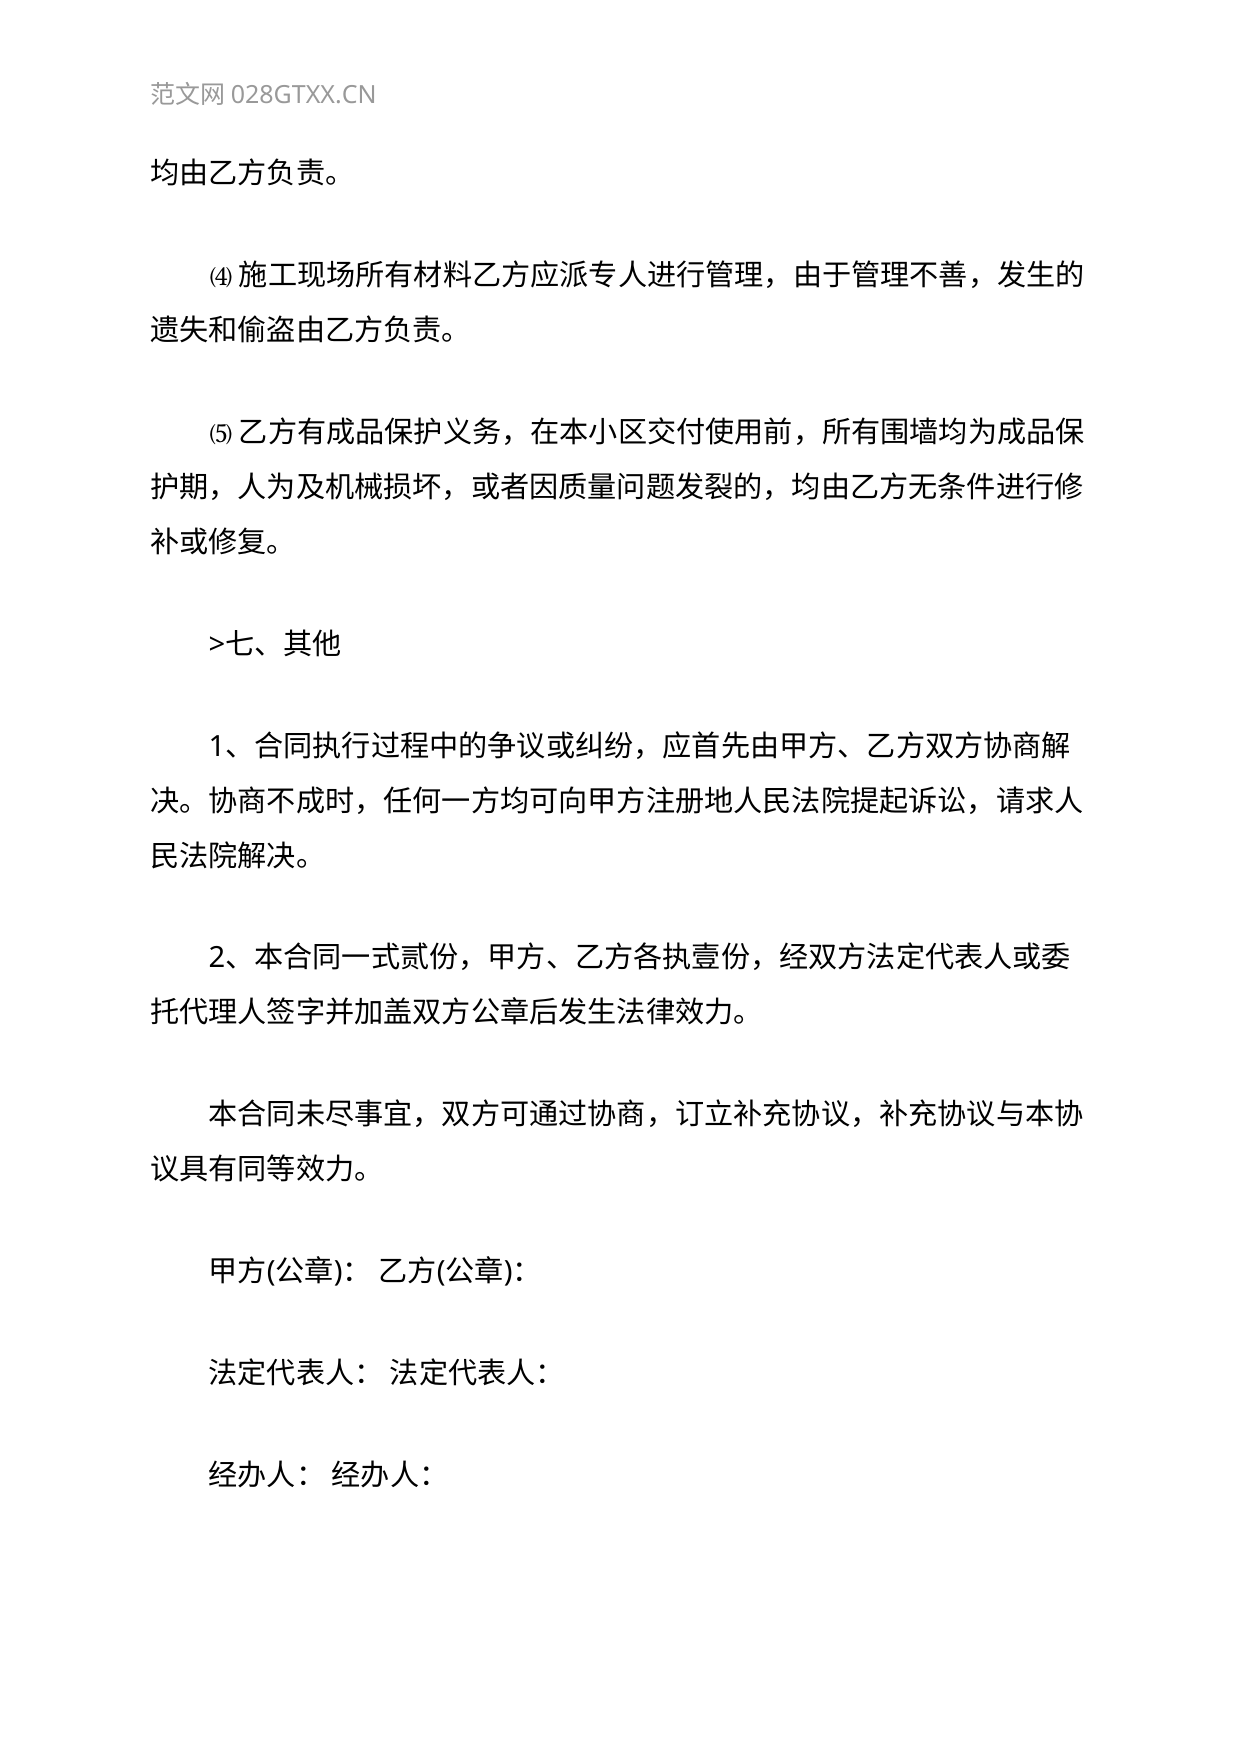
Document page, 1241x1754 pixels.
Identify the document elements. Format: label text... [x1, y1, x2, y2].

text 本合同未尽事宜，双方可通过协商，订立补充协议，补充协议与本协议具有同等效力。 [150, 1091, 1090, 1188]
text ⑸乙方有成品保护义务，在本小区交付使用前，所有围墙均为成品保护期，人为及机械损坏，或者因质量问题发裂的，均由乙方无条件进行修补或修复。 [150, 408, 1090, 561]
text 2、本合同一式贰份，甲方、乙方各执壹份，经双方法定代表人或委托代理人签字并加盖双方公章后发生法律效力。 [150, 934, 1090, 1031]
text 1、合同执行过程中的争议或纠纷，应首先由甲方、乙方双方协商解决。协商不成时，任何一方均可向甲方注册地人民法院提起诉讼，请求人民法院解决。 [150, 722, 1090, 874]
text 法定代表人： 法定代表人： [150, 1349, 1090, 1392]
text 经办人： 经办人： [150, 1451, 1090, 1493]
text >七、其他 [150, 620, 1090, 663]
text 甲方(公章)： 乙方(公章)： [150, 1247, 1090, 1290]
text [150, 150, 1090, 192]
text ⑷施工现场所有材料乙方应派专人进行管理，由于管理不善，发生的遗失和偷盗由乙方负责。 [150, 252, 1090, 349]
